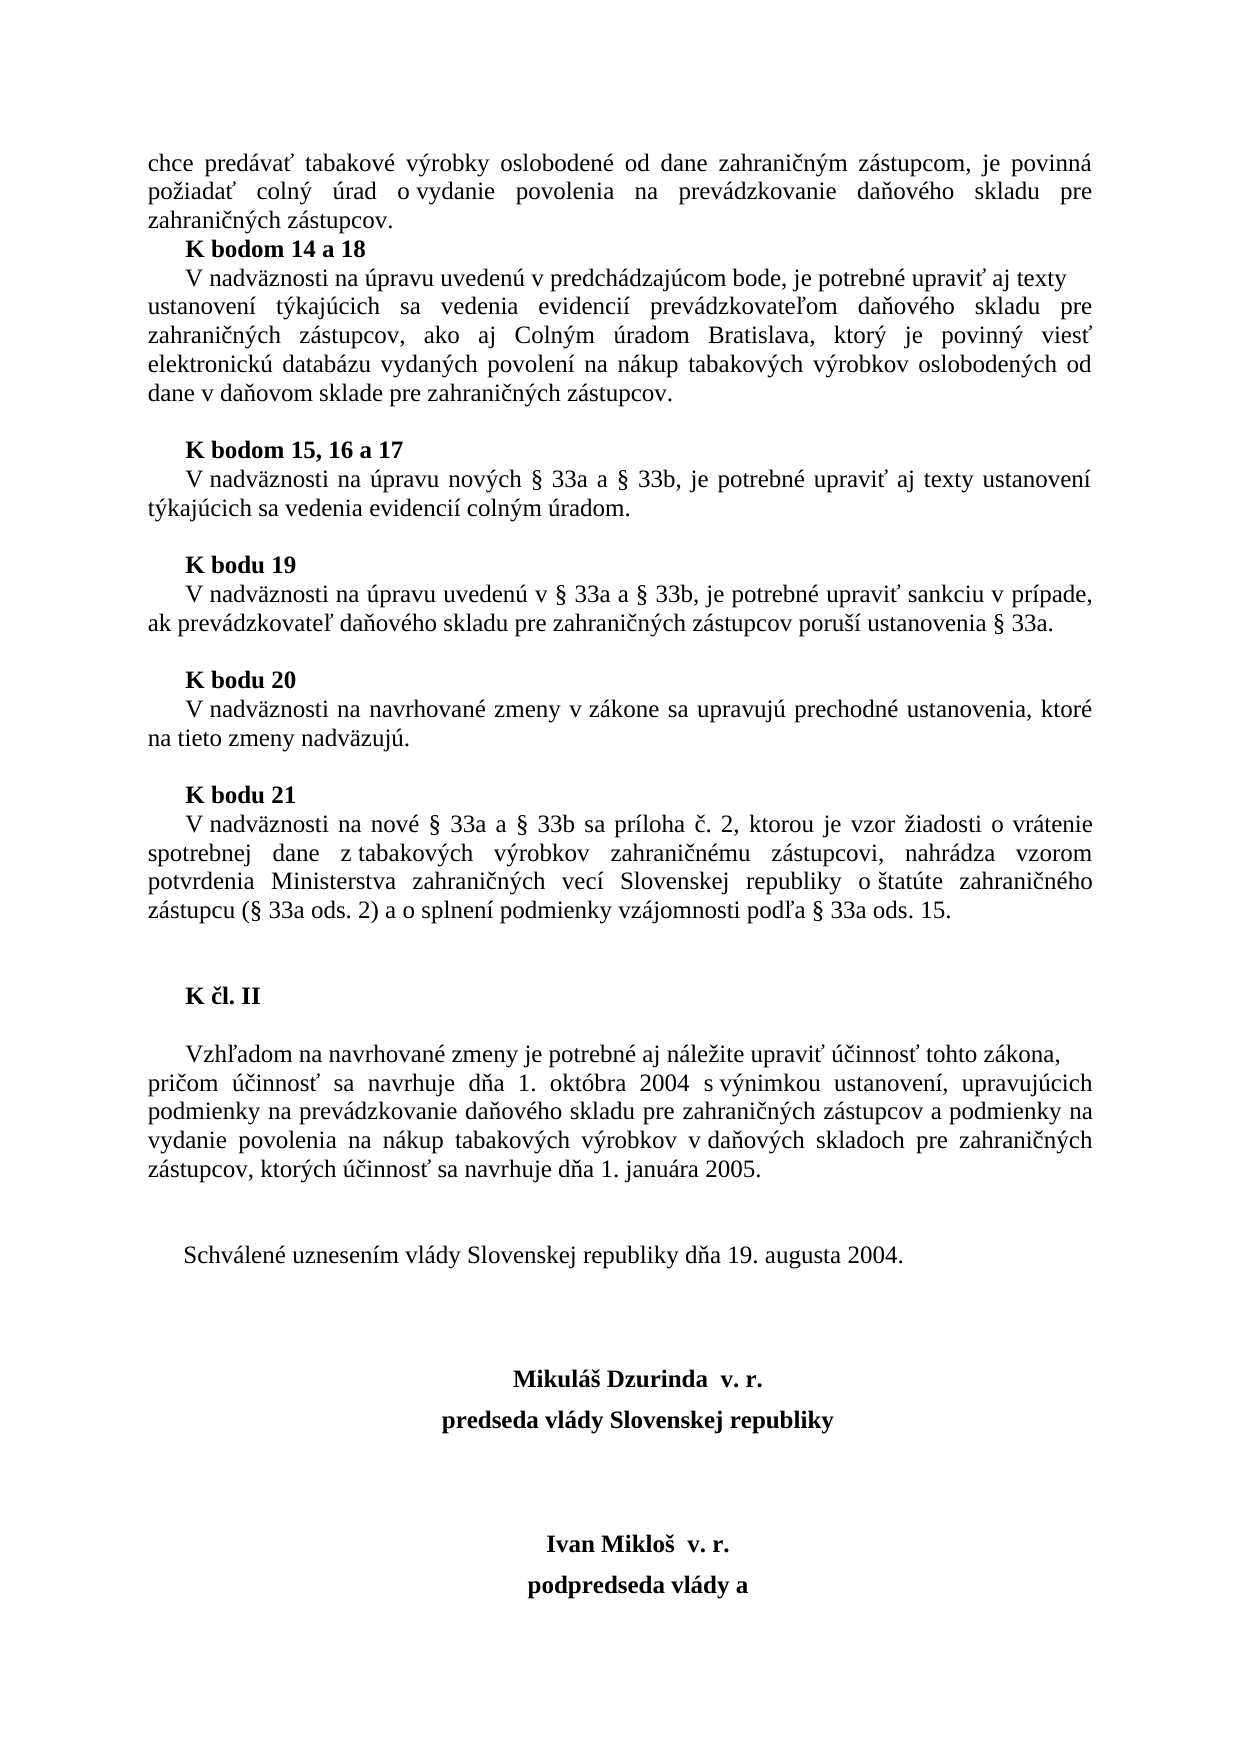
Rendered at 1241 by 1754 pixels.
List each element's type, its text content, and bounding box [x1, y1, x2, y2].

text V nadväznosti na úpravu uvedenú v predchádzajúcom bode, je potrebné upraviť aj texty [185, 263, 1093, 291]
text ustanovení týkajúcich sa vedenia evidencií prevádzkovateľom daňového skladu pre zahraničných zástupcov, ako aj Colným úradom Bratislava, ktorý je povinný viesť elektronickú databázu vydaných povolení na nákup tabakových výrobkov oslobodených od dane v daňovom sklade pre zahraničných zástupcov. [148, 291, 1093, 406]
text V nadväznosti na úpravu nových § 33a a § 33b, je potrebné upraviť aj texty ustanovení týkajúcich sa vedenia evidencií colným úradom. [148, 464, 1093, 521]
text K bodu 19 [148, 550, 1093, 579]
text K bodom 15, 16 a 17 [148, 435, 1093, 464]
text V nadväznosti na úpravu uvedenú v § 33a a § 33b, je potrebné upraviť sankciu v prípade, ak prevádzkovateľ daňového skladu pre zahraničných zástupcov poruší ustanovenia § 33a. [148, 579, 1093, 636]
text podpredseda vlády a [148, 1570, 1093, 1599]
text Mikuláš Dzurinda v. r. [148, 1364, 1093, 1393]
text K bodom 14 a 18 [148, 234, 1093, 263]
text K bodu 21 [148, 780, 1093, 809]
text pričom účinnosť sa navrhuje dňa 1. októbra 2004 s výnimkou ustanovení, upravujúcich podmienky na prevádzkovanie daňového skladu pre zahraničných zástupcov a podmienky na vydanie povolenia na nákup tabakových výrobkov v daňových skladoch pre zahraničných zástupcov, ktorých účinnosť sa navrhuje dňa 1. januára 2005. [148, 1068, 1093, 1183]
text V nadväznosti na navrhované zmeny v zákone sa upravujú prechodné ustanovenia, ktoré na tieto zmeny nadväzujú. [148, 694, 1093, 751]
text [148, 148, 1093, 234]
text Schválené uznesením vlády Slovenskej republiky dňa 19. augusta 2004. [148, 1240, 1093, 1269]
text K čl. II [148, 981, 1093, 1010]
text Vzhľadom na navrhované zmeny je potrebné aj náležite upraviť účinnosť tohto zákona, [185, 1039, 1093, 1068]
text V nadväznosti na nové § 33a a § 33b sa príloha č. 2, ktorou je vzor žiadosti o vrátenie spotrebnej dane z tabakových výrobkov zahraničnému zástupcovi, nahrádza vzorom potvrdenia Ministerstva zahraničných vecí Slovenskej republiky o štatúte zahraničného zástupcu (§ 33a ods. 2) a o splnení podmienky vzájomnosti podľa § 33a ods. 15. [148, 809, 1093, 924]
text K bodu 20 [148, 665, 1093, 694]
text Ivan Mikloš v. r. [148, 1529, 1093, 1558]
text predseda vlády Slovenskej republiky [148, 1405, 1093, 1434]
